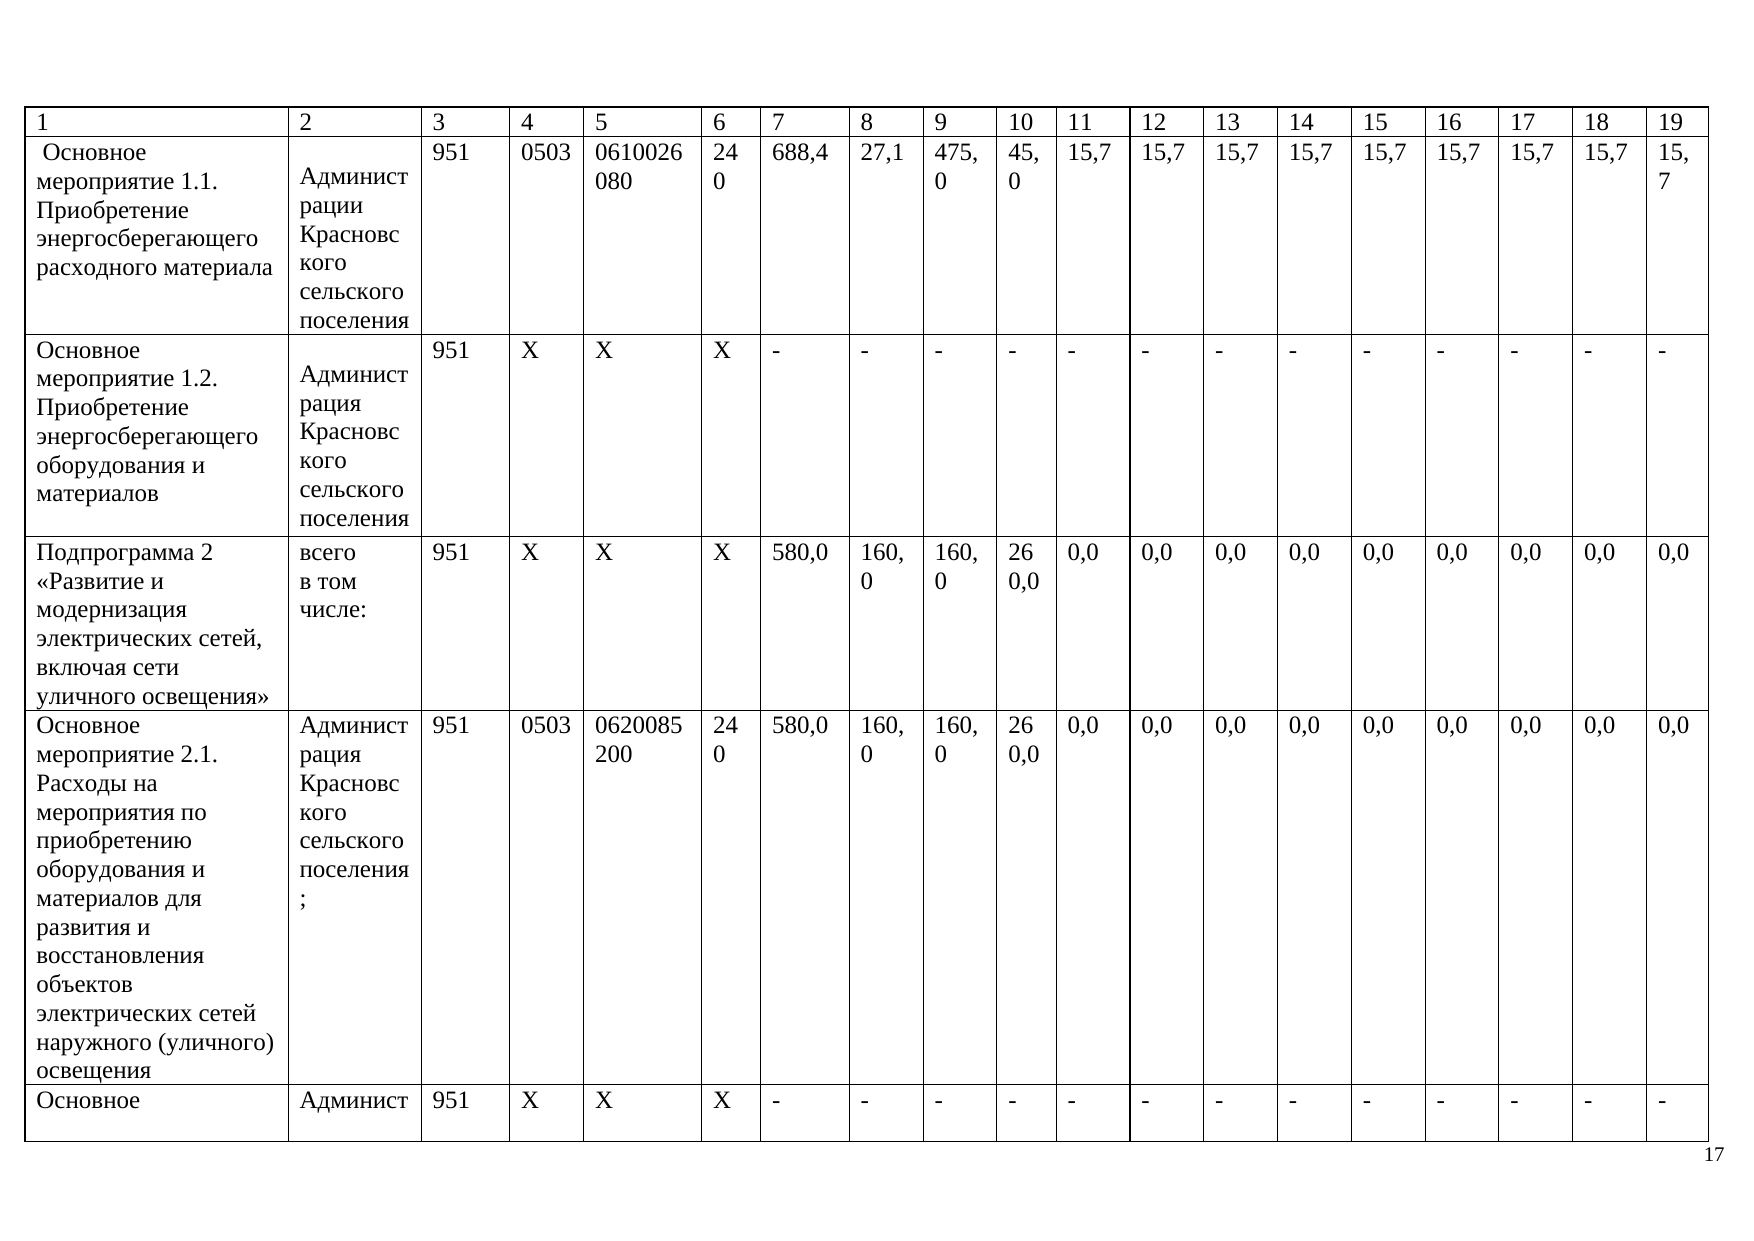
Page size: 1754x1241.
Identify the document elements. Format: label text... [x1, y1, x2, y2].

table_header 5 [584, 108, 701, 136]
table_cell Основное мероприятие 1.1. Приобретение энергосберегающего расходного материала [26, 137, 288, 334]
table_cell Подпрограмма 2 «Развитие и модернизация электрических сетей, включая сети уличного освещения» [26, 537, 288, 709]
table_header 13 [1204, 108, 1277, 136]
table_cell Основное мероприятие 1.2. Приобретение энергосберегающего оборудования и материалов [26, 335, 288, 536]
table_cell 0610026080 [584, 137, 701, 334]
table_cell - [1057, 1085, 1129, 1141]
table_cell 15,7 [1499, 137, 1572, 334]
table_cell X [702, 1085, 760, 1141]
table_cell - [1573, 335, 1646, 536]
table_cell - [1278, 1085, 1351, 1141]
table_header 11 [1057, 108, 1129, 136]
table_cell 15,7 [1573, 137, 1646, 334]
table_cell 951 [422, 537, 509, 709]
table_cell X [510, 1085, 583, 1141]
table_cell - [850, 1085, 923, 1141]
table_cell - [997, 1085, 1056, 1141]
table_cell - [1352, 335, 1425, 536]
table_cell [289, 711, 421, 1084]
table_cell - [1426, 1085, 1498, 1141]
table_cell - [1499, 335, 1572, 536]
table_cell X [510, 335, 583, 536]
table_cell X [702, 537, 760, 709]
table_cell 160,0 [924, 711, 996, 1084]
table_cell 0,0 [1204, 537, 1277, 709]
table_cell 580,0 [761, 711, 849, 1084]
table_cell - [997, 335, 1056, 536]
table_header 9 [924, 108, 996, 136]
table_cell 580,0 [761, 537, 849, 709]
table_cell 0,0 [1278, 711, 1351, 1084]
table_cell всего в том числе: [289, 537, 421, 709]
table_cell 951 [422, 711, 509, 1084]
table_cell 0,0 [1131, 711, 1203, 1084]
table_cell X [584, 335, 701, 536]
table_cell - [1204, 335, 1277, 536]
table_cell 160,0 [850, 711, 923, 1084]
table_cell 951 [422, 335, 509, 536]
table_cell 0503 [510, 137, 583, 334]
table_cell X [702, 335, 760, 536]
table_cell X [584, 537, 701, 709]
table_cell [26, 1085, 288, 1141]
table_cell 0,0 [1352, 537, 1425, 709]
table_header 18 [1573, 108, 1646, 136]
table_cell 160,0 [924, 537, 996, 709]
table_cell 15,7 [1204, 137, 1277, 334]
table_cell Основное мероприятие 2.1. Расходы на мероприятия по приобретению оборудования и материалов для развития и восстановления объектов электрических сетей наружного (уличного) освещения [26, 711, 288, 1084]
table_cell - [1131, 335, 1203, 536]
table_cell - [1573, 1085, 1646, 1141]
table_header 3 [422, 108, 509, 136]
table_cell - [924, 1085, 996, 1141]
table_cell - [1204, 1085, 1277, 1141]
table_header 1 [26, 108, 288, 136]
table_cell 951 [422, 137, 509, 334]
table_header 19 [1647, 108, 1708, 136]
table_header 8 [850, 108, 923, 136]
table_cell - [761, 1085, 849, 1141]
table_cell 45,0 [997, 137, 1056, 334]
table_cell Администрация Красновского сельского поселения [289, 335, 421, 536]
table_cell X [584, 1085, 701, 1141]
table_header 2 [289, 108, 421, 136]
table_header 4 [510, 108, 583, 136]
table_cell - [924, 335, 996, 536]
table_cell 475,0 [924, 137, 996, 334]
table_cell 951 [422, 1085, 509, 1141]
table_cell 0,0 [1278, 537, 1351, 709]
table_header 10 [997, 108, 1056, 136]
table_cell - [1131, 1085, 1203, 1141]
table_cell 0,0 [1573, 711, 1646, 1084]
table_cell - [1499, 1085, 1572, 1141]
table_cell 0620085200 [584, 711, 701, 1084]
table_cell - [850, 335, 923, 536]
table_header 16 [1426, 108, 1498, 136]
table_cell 160,0 [850, 537, 923, 709]
table_cell 688,4 [761, 137, 849, 334]
table_cell 260,0 [997, 711, 1056, 1084]
table_cell 15,7 [1131, 137, 1203, 334]
table_cell 240 [702, 137, 760, 334]
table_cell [289, 1085, 421, 1141]
table_cell 0,0 [1057, 537, 1129, 709]
table_header 14 [1278, 108, 1351, 136]
table_cell 0,0 [1352, 711, 1425, 1084]
table_cell - [1352, 1085, 1425, 1141]
table_cell 0,0 [1131, 537, 1203, 709]
table_cell - [1057, 335, 1129, 536]
table_cell 260,0 [997, 537, 1056, 709]
table_header 6 [702, 108, 760, 136]
table_cell 240 [702, 711, 760, 1084]
table_cell 0,0 [1057, 711, 1129, 1084]
table_cell 15,7 [1647, 137, 1708, 334]
table_cell - [1278, 335, 1351, 536]
table_cell 27,1 [850, 137, 923, 334]
table_cell 15,7 [1278, 137, 1351, 334]
table_cell 0,0 [1647, 537, 1708, 709]
table_cell 0,0 [1426, 711, 1498, 1084]
table_cell 0,0 [1573, 537, 1646, 709]
table_cell 0503 [510, 711, 583, 1084]
table_header 17 [1499, 108, 1572, 136]
table_header 15 [1352, 108, 1425, 136]
table_cell - [1426, 335, 1498, 536]
table_cell - [761, 335, 849, 536]
table_cell X [510, 537, 583, 709]
table_cell 0,0 [1426, 537, 1498, 709]
table_header 12 [1131, 108, 1203, 136]
table_cell 15,7 [1352, 137, 1425, 334]
table_cell 15,7 [1426, 137, 1498, 334]
table_header 7 [761, 108, 849, 136]
table_cell 15,7 [1057, 137, 1129, 334]
table_cell 0,0 [1204, 711, 1277, 1084]
table_cell Администрации Красновского сельского поселения [289, 137, 421, 334]
table_cell - [1647, 335, 1708, 536]
table_cell - [1647, 1085, 1708, 1141]
table_cell 0,0 [1499, 537, 1572, 709]
table_cell 0,0 [1647, 711, 1708, 1084]
table_cell 0,0 [1499, 711, 1572, 1084]
